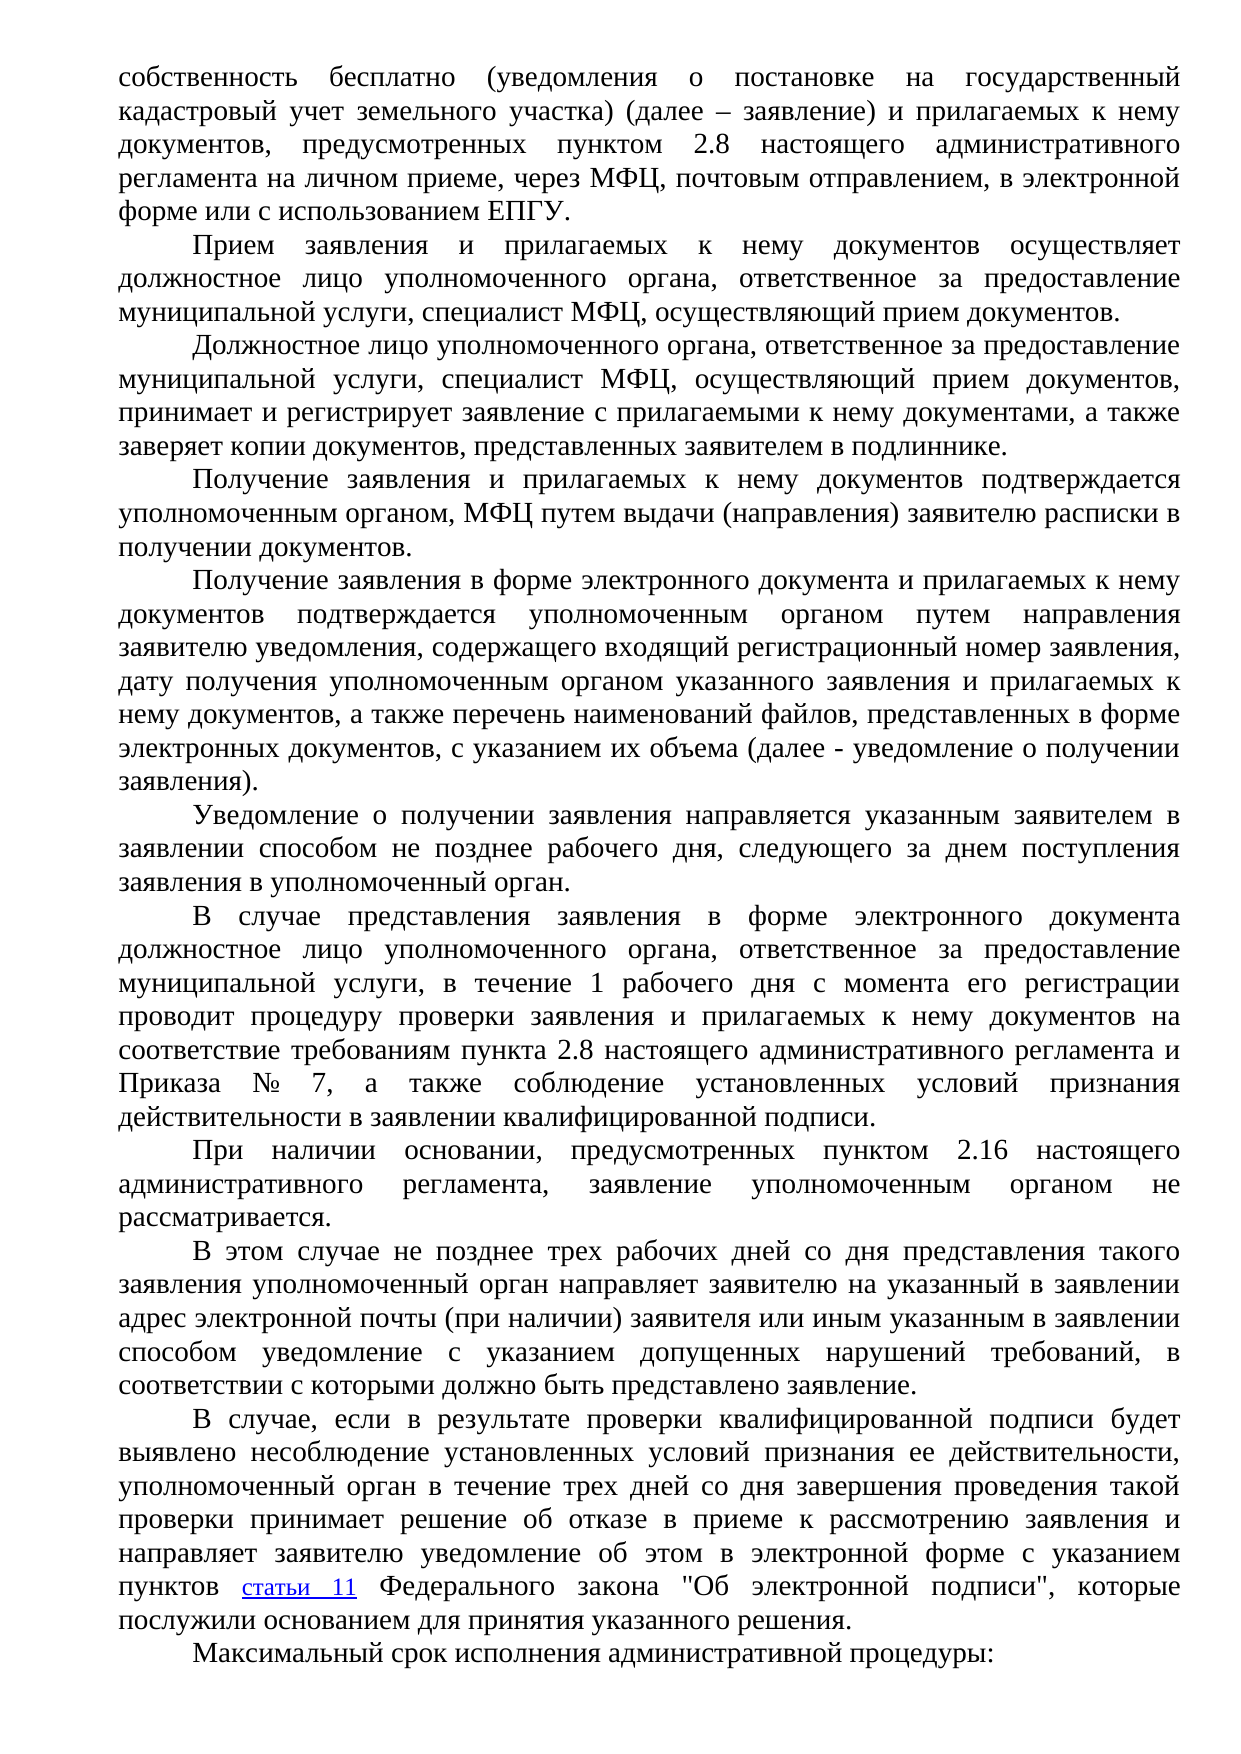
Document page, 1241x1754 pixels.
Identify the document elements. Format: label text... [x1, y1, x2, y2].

text Максимальный срок исполнения административной процедуры: [118, 1636, 1181, 1669]
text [118, 59, 1181, 227]
text В случае, если в результате проверки квалифицированной подписи будет выявлено несоблюдение установленных условий признания ее действительности, уполномоченный орган в течение трех дней со дня завершения проведения такой проверки принимает решение об отказе в приеме к рассмотрению заявления и направляет заявителю уведомление об этом в электронной форме с указанием пунктов статьи 11 Федерального закона "Об электронной подписи", которые послужили основанием для принятия указанного решения. [118, 1401, 1181, 1636]
text Должностное лицо уполномоченного органа, ответственное за предоставление муниципальной услуги, специалист МФЦ, осуществляющий прием документов, принимает и регистрирует заявление с прилагаемыми к нему документами, а также заверяет копии документов, представленных заявителем в подлиннике. [118, 327, 1181, 462]
text В этом случае не позднее трех рабочих дней со дня представления такого заявления уполномоченный орган направляет заявителю на указанный в заявлении адрес электронной почты (при наличии) заявителя или иным указанным в заявлении способом уведомление с указанием допущенных нарушений требований, в соответствии с которыми должно быть представлено заявление. [118, 1233, 1181, 1401]
text В случае представления заявления в форме электронного документа должностное лицо уполномоченного органа, ответственное за предоставление муниципальной услуги, в течение 1 рабочего дня с момента его регистрации проводит процедуру проверки заявления и прилагаемых к нему документов на соответствие требованиям пункта 2.8 настоящего административного регламента и Приказа № 7, а также соблюдение установленных условий признания действительности в заявлении квалифицированной подписи. [118, 898, 1181, 1132]
text При наличии основании, предусмотренных пунктом 2.16 настоящего административного регламента, заявление уполномоченным органом не рассматривается. [118, 1132, 1181, 1233]
text Прием заявления и прилагаемых к нему документов осуществляет должностное лицо уполномоченного органа, ответственное за предоставление муниципальной услуги, специалист МФЦ, осуществляющий прием документов. [118, 227, 1181, 327]
text Получение заявления и прилагаемых к нему документов подтверждается уполномоченным органом, МФЦ путем выдачи (направления) заявителю расписки в получении документов. [118, 462, 1181, 562]
text Получение заявления в форме электронного документа и прилагаемых к нему документов подтверждается уполномоченным органом путем направления заявителю уведомления, содержащего входящий регистрационный номер заявления, дату получения уполномоченным органом указанного заявления и прилагаемых к нему документов, а также перечень наименований файлов, представленных в форме электронных документов, с указанием их объема (далее - уведомление о получении заявления). [118, 562, 1181, 797]
text Уведомление о получении заявления направляется указанным заявителем в заявлении способом не позднее рабочего дня, следующего за днем поступления заявления в уполномоченный орган. [118, 797, 1181, 898]
